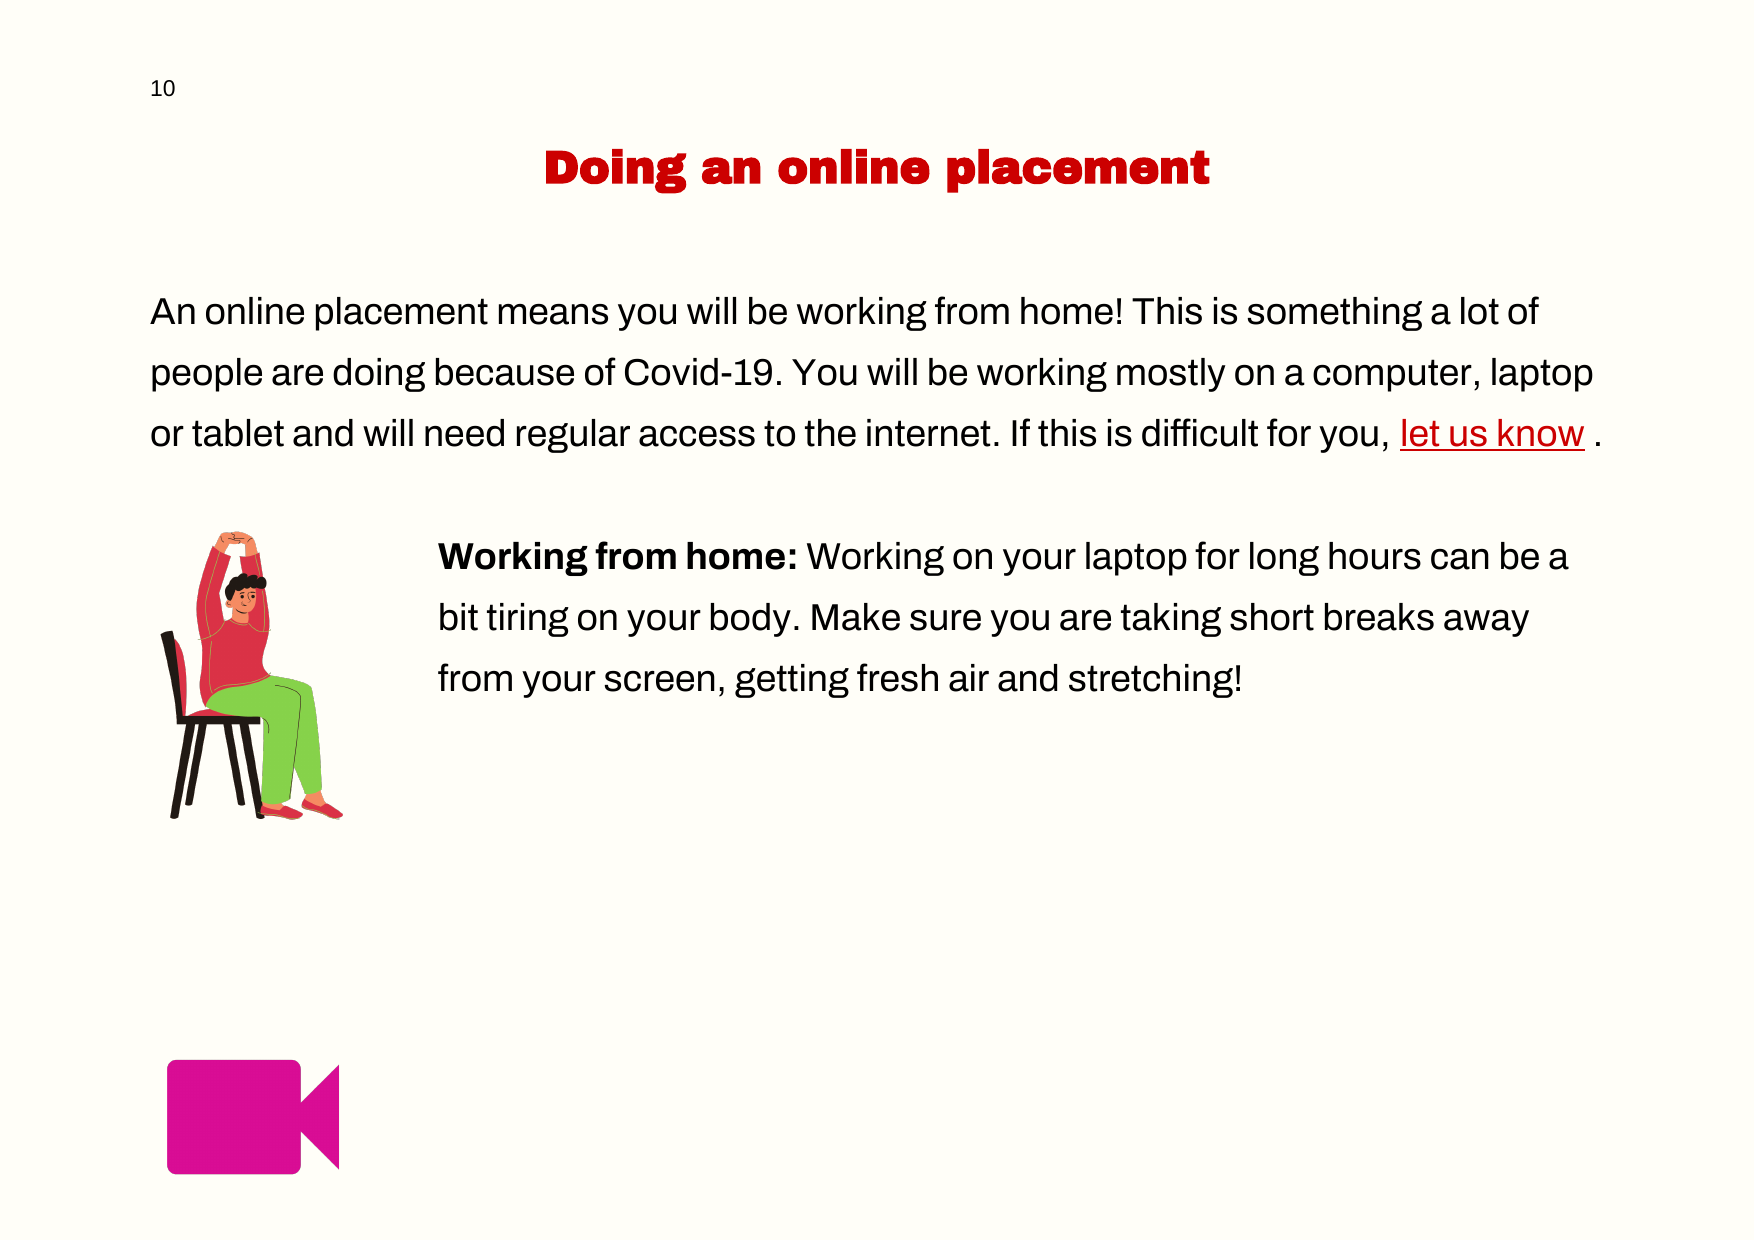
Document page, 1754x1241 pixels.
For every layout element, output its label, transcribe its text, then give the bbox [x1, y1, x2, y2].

picture [129, 993, 377, 1241]
subtitle Doing an online placement [150, 143, 1604, 193]
picture [88, 514, 419, 845]
text Working from home: Working on your laptop for long hours can be a bit tiring on your body. Make sure you are taking short breaks away from your screen, getting fresh air and stretching! [419, 536, 1604, 699]
text An online placement means you will be working from home! This is something a lot of people are doing because of Covid-19. You will be working mostly on a computer, laptop or tablet and will need regular access to the internet. If this is difficult for you, let us know . [150, 291, 1604, 454]
